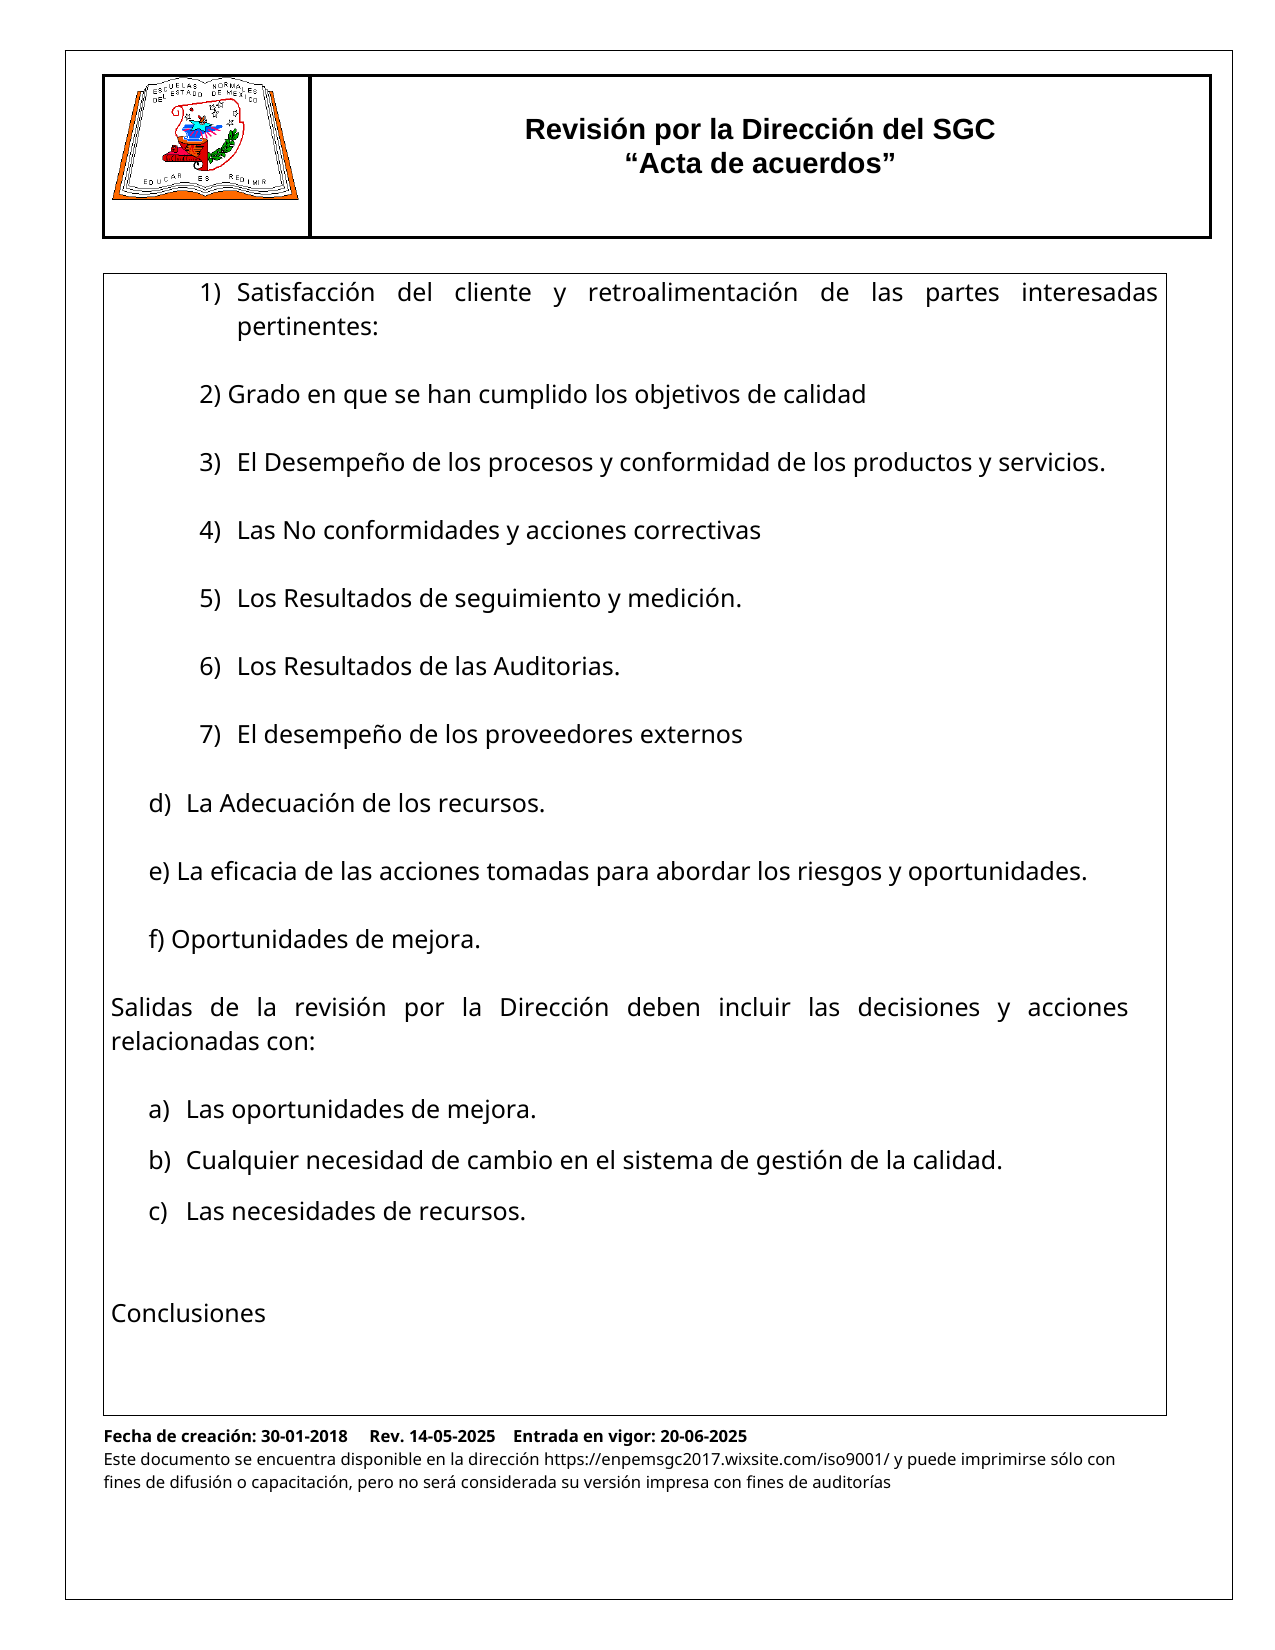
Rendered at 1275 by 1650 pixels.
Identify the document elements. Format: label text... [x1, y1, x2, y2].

picture [110, 77, 302, 202]
